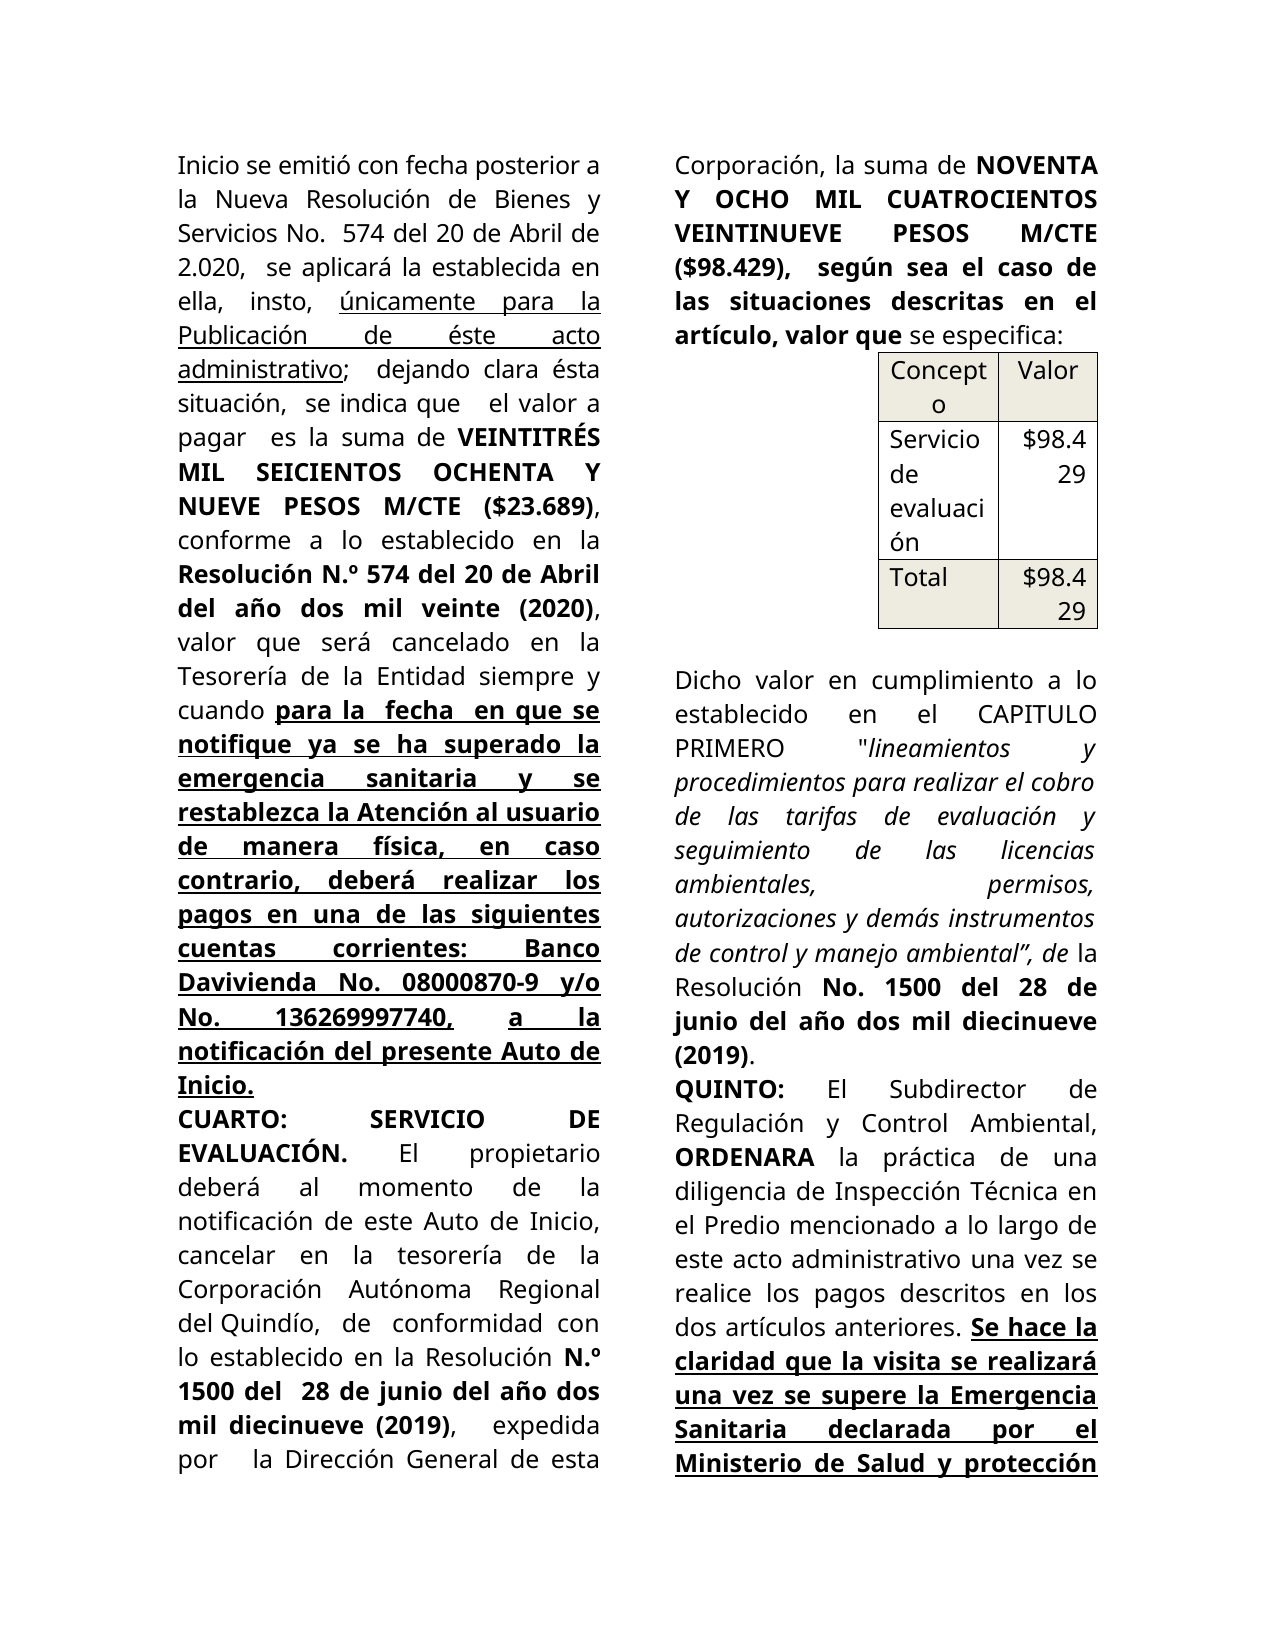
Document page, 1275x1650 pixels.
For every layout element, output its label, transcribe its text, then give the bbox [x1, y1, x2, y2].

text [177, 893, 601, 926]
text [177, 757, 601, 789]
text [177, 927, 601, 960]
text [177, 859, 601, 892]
text CUARTO: SERVICIO DE EVALUACIÓN. El propietario deberá al momento de la notificación de este Auto de Inicio, cancelar en la tesorería de la Corporación Autónoma Regional del Quindío, de conformidad con lo establecido en la Resolución N.º 1500 del 28 de junio del año dos mil diecinueve (2019), expedida por la Dirección General de esta Corporación, la suma de NOVENTA Y OCHO MIL CUATROCIENTOS VEINTINUEVE PESOS M/CTE ($98.429), según sea el caso de las situaciones descritas en el artículo, valor que se especifica: [177, 1101, 601, 1476]
text CUARTO: SERVICIO DE EVALUACIÓN. El propietario deberá al momento de la notificación de este Auto de Inicio, cancelar en la tesorería de la Corporación Autónoma Regional del Quindío, de conformidad con lo establecido en la Resolución N.º 1500 del 28 de junio del año dos mil diecinueve (2019), expedida por la Dirección General de esta Corporación, la suma de NOVENTA Y OCHO MIL CUATROCIENTOS VEINTINUEVE PESOS M/CTE ($98.429), según sea el caso de las situaciones descritas en el artículo, valor que se especifica: [674, 148, 1098, 352]
table_header Concepto [879, 353, 998, 421]
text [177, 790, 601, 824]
table_cell Servicio de evaluación [879, 422, 998, 558]
table_cell Total [879, 560, 998, 628]
text Dicho valor en cumplimiento a lo establecido en el CAPITULO PRIMERO "lineamientos y procedimientos para realizar el cobro de las tarifas de evaluación y seguimiento de las licencias ambientales, permisos, autorizaciones y demás instrumentos de control y manejo ambiental”, de la Resolución No. 1500 del 28 de junio del año dos mil diecinueve (2019). [674, 663, 1098, 1071]
table_header Valor [999, 353, 1097, 421]
table_cell $98.429 [999, 560, 1097, 628]
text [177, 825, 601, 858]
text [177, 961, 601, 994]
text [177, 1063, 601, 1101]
table_cell $98.429 [999, 422, 1097, 558]
